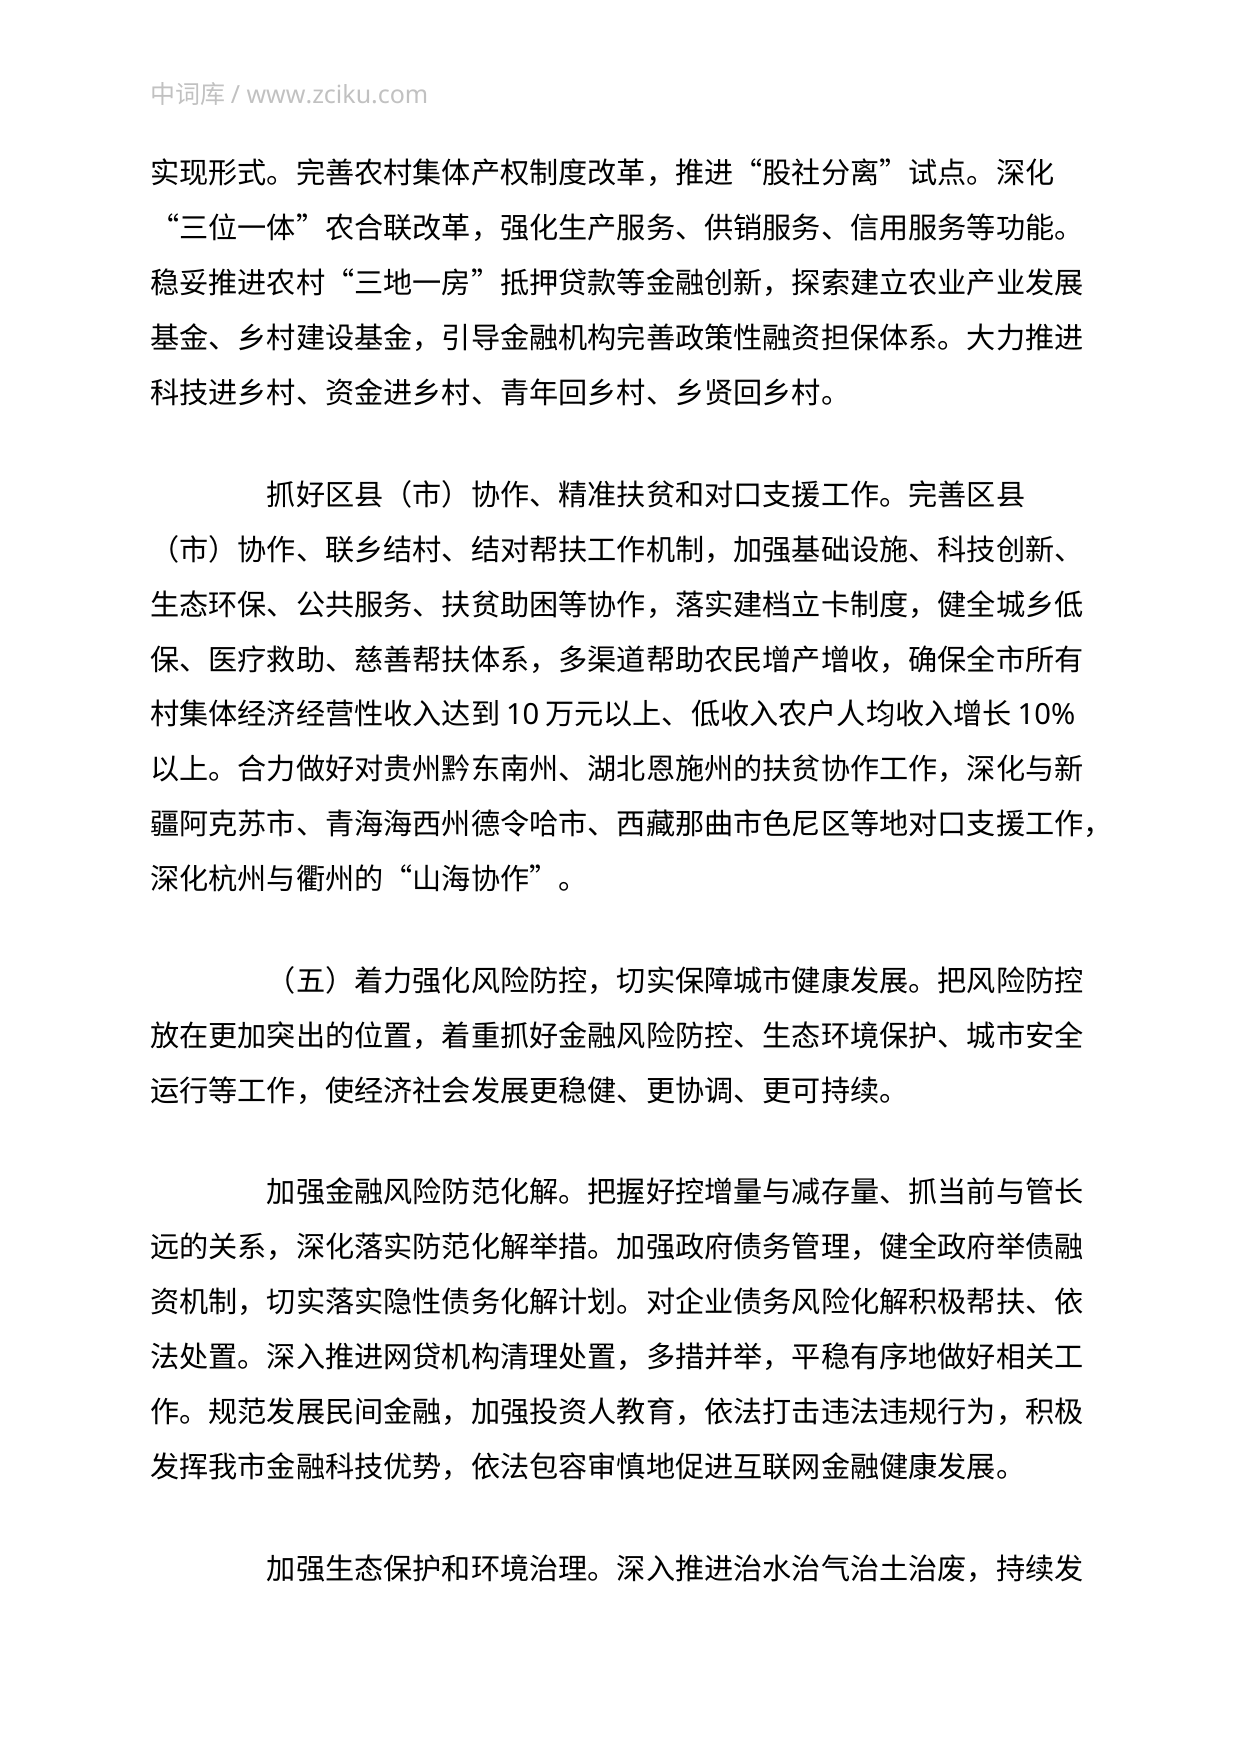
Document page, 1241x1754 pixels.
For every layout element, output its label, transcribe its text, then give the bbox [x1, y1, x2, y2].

text （五）着力强化风险防控，切实保障城市健康发展。把风险防控放在更加突出的位置，着重抓好金融风险防控、生态环境保护、城市安全运行等工作，使经济社会发展更稳健、更协调、更可持续。 [150, 957, 1090, 1109]
text 加强金融风险防范化解。把握好控增量与减存量、抓当前与管长远的关系，深化落实防范化解举措。加强政府债务管理，健全政府举债融资机制，切实落实隐性债务化解计划。对企业债务风险化解积极帮扶、依法处置。深入推进网贷机构清理处置，多措并举，平稳有序地做好相关工作。规范发展民间金融，加强投资人教育，依法打击违法违规行为，积极发挥我市金融科技优势，依法包容审慎地促进互联网金融健康发展。 [150, 1169, 1090, 1486]
text 抓好区县（市）协作、精准扶贫和对口支援工作。完善区县（市）协作、联乡结村、结对帮扶工作机制，加强基础设施、科技创新、生态环保、公共服务、扶贫助困等协作，落实建档立卡制度，健全城乡低保、医疗救助、慈善帮扶体系，多渠道帮助农民增产增收，确保全市所有村集体经济经营性收入达到10万元以上、低收入农户人均收入增长10%以上。合力做好对贵州黔东南州、湖北恩施州的扶贫协作工作，深化与新疆阿克苏市、青海海西州德令哈市、西藏那曲市色尼区等地对口支援工作，深化杭州与衢州的“山海协作”。 [150, 471, 1090, 898]
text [150, 150, 1090, 412]
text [150, 1545, 1090, 1588]
